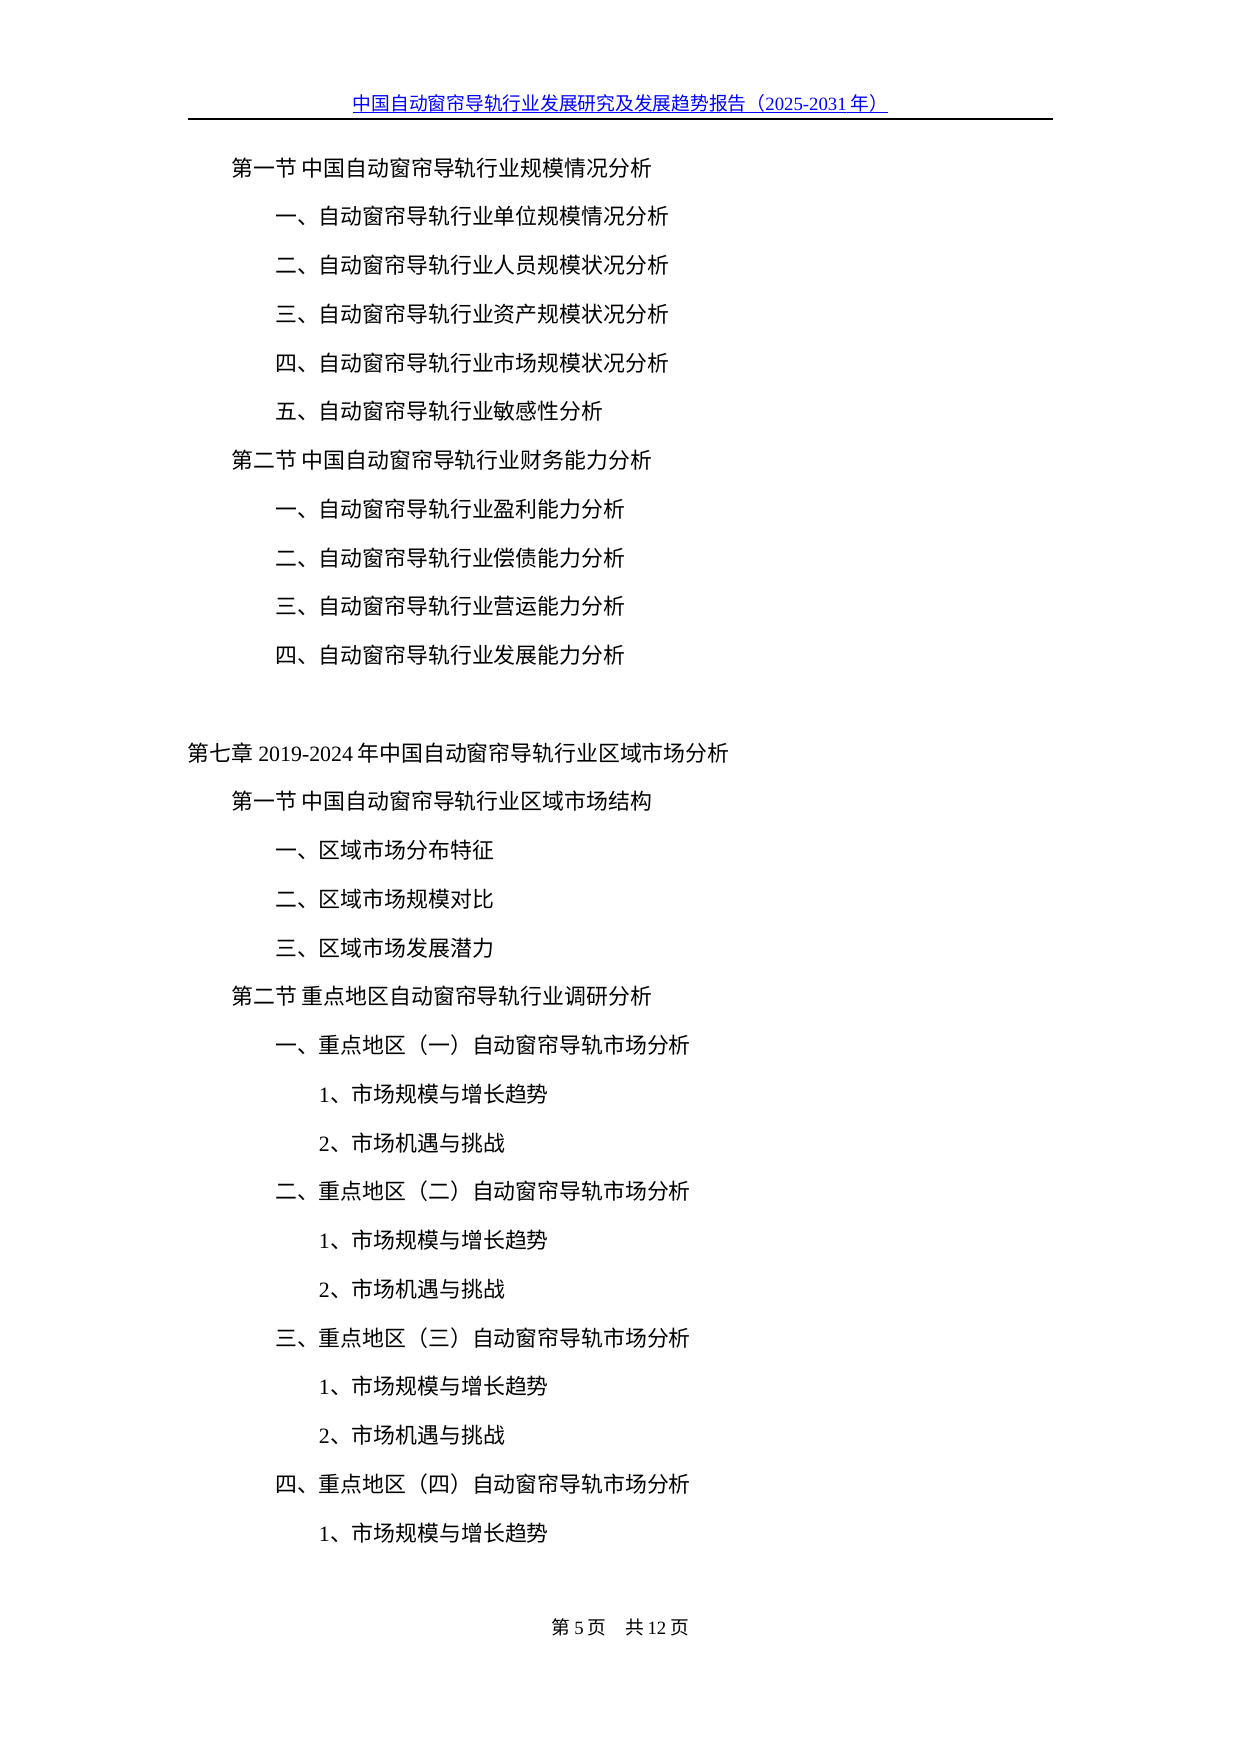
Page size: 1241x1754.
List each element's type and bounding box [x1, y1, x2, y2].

text [187, 150, 1053, 1548]
